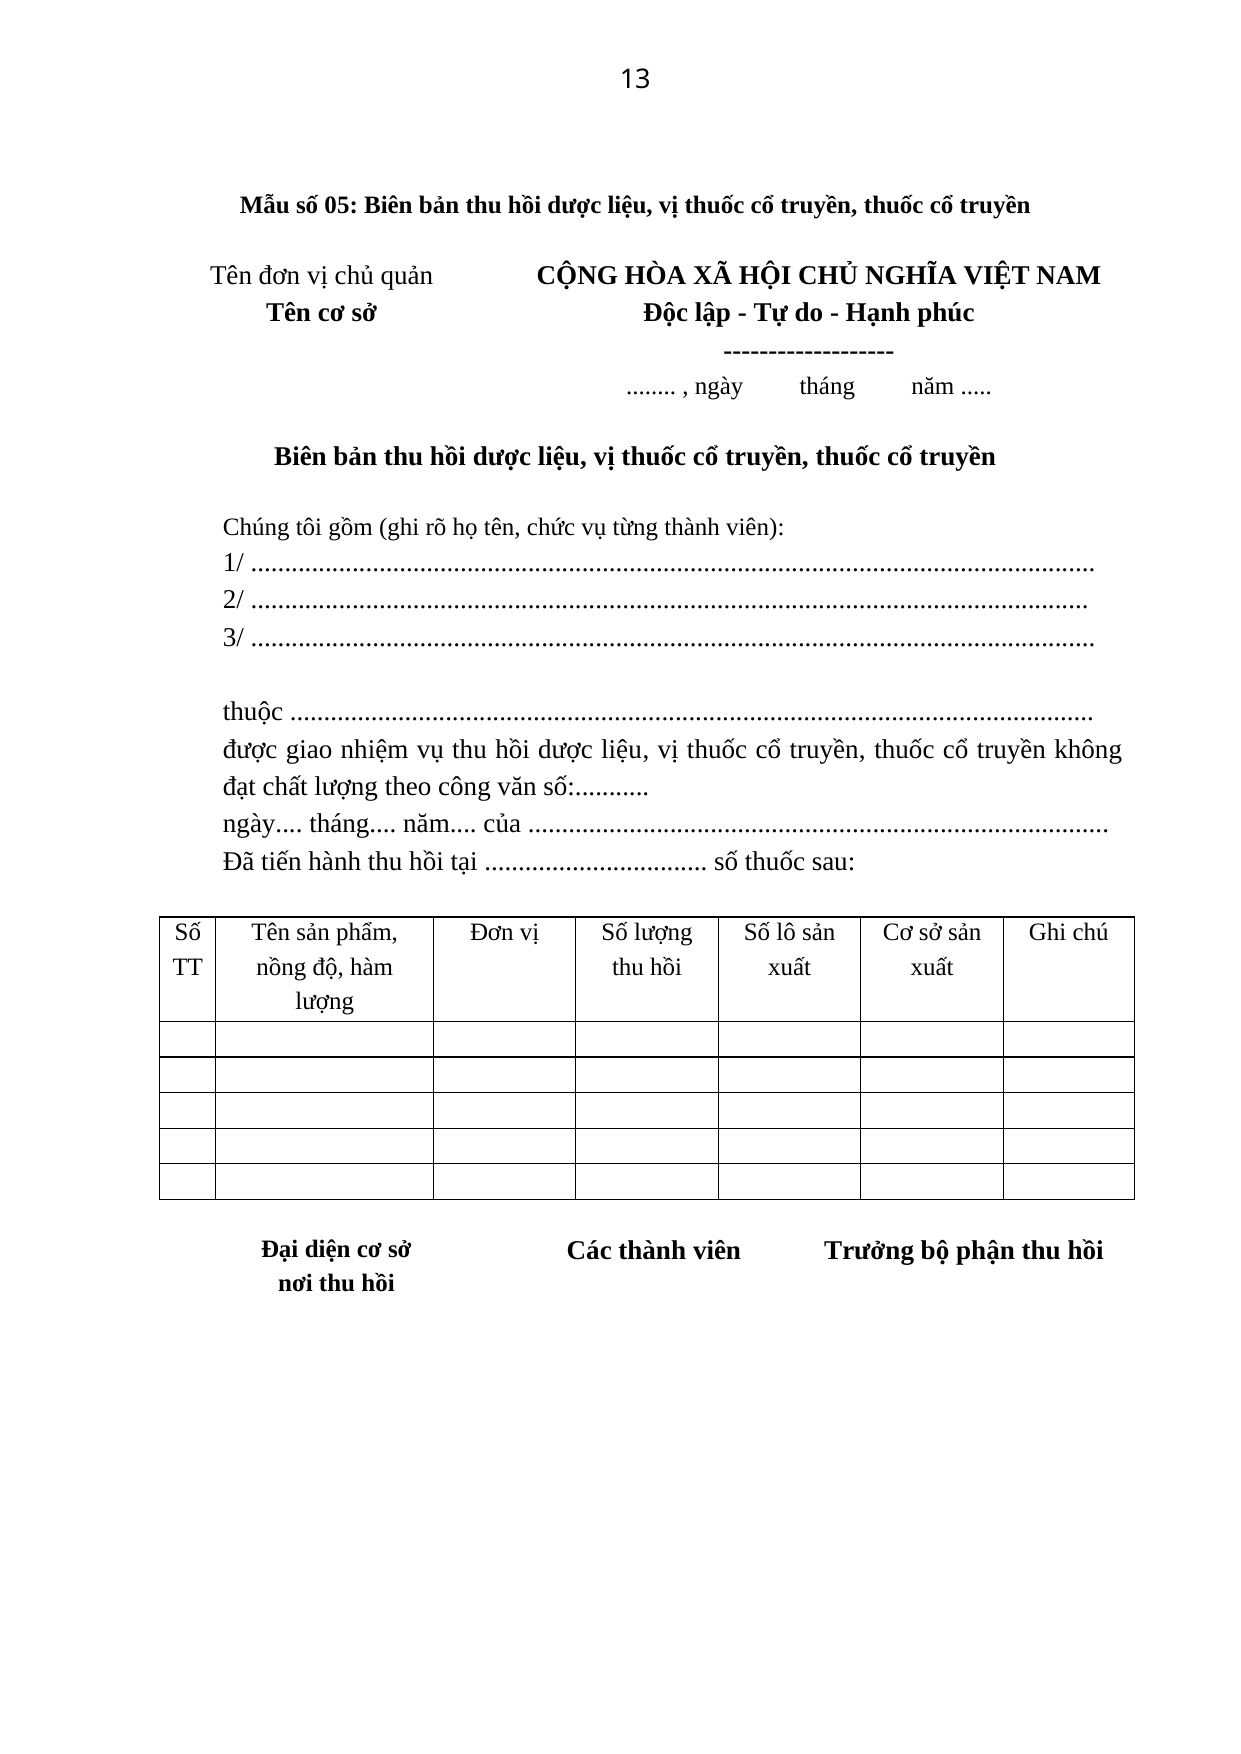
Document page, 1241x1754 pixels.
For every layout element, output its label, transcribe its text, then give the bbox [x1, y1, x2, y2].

table_cell [216, 1022, 433, 1056]
text 1/ ............................................................................................................................. [223, 546, 1122, 577]
table_cell [576, 1129, 718, 1163]
table_cell [160, 1058, 215, 1092]
table_header Tên sản phẩm, nồng độ, hàm lượng [216, 918, 433, 1021]
table_cell [160, 1129, 215, 1163]
table_header Đại diện cơ sở nơi thu hồi [159, 1234, 513, 1303]
table_cell [216, 1164, 433, 1198]
table_header Cơ sở sản xuất [861, 918, 1003, 1021]
table_cell [1004, 1093, 1134, 1127]
text ngày.... tháng.... năm.... của ...................................................................................... [223, 807, 1122, 838]
table_cell [1004, 1058, 1134, 1092]
table_cell [216, 1093, 433, 1127]
table_header CỘNG HÒA XÃ HỘI CHỦ NGHĨA VIỆT NAM Độc lập - Tự do - Hạnh phúc ------------------- ........ , ngày tháng năm ..... [484, 259, 1133, 406]
table_cell [434, 1164, 575, 1198]
table_cell [434, 1058, 575, 1092]
table_cell [1004, 1129, 1134, 1163]
table_cell [861, 1129, 1003, 1163]
text được giao nhiệm vụ thu hồi dược liệu, vị thuốc cổ truyền, thuốc cổ truyền không đạt chất lượng theo công văn số:........... [223, 733, 1122, 801]
text 2/ ............................................................................................................................ [223, 584, 1122, 615]
text thuộc ....................................................................................................................... [223, 696, 1122, 727]
table_cell [861, 1093, 1003, 1127]
table_cell [1004, 1022, 1134, 1056]
table_header Số lô sản xuất [719, 918, 860, 1021]
table_header Tên đơn vị chủ quản Tên cơ sở [159, 259, 484, 406]
table_cell [861, 1164, 1003, 1198]
table_header Số lượng thu hồi [576, 918, 718, 1021]
table_cell [719, 1022, 860, 1056]
table_cell [160, 1164, 215, 1198]
table_header Các thành viên [513, 1234, 794, 1303]
table_cell [861, 1058, 1003, 1092]
table_cell [719, 1164, 860, 1198]
table_header Đơn vị [434, 918, 575, 1021]
table_cell [434, 1022, 575, 1056]
table_header Số TT [160, 918, 215, 1021]
table_cell [719, 1129, 860, 1163]
table_header Trưởng bộ phận thu hồi [794, 1234, 1133, 1303]
table_cell [576, 1164, 718, 1198]
text Chúng tôi gồm (ghi rõ họ tên, chức vụ từng thành viên): [223, 512, 1122, 541]
table_cell [434, 1129, 575, 1163]
table_cell [216, 1058, 433, 1092]
subtitle Biên bản thu hồi dược liệu, vị thuốc cổ truyền, thuốc cổ truyền [148, 440, 1122, 471]
table_cell [1004, 1164, 1134, 1198]
table_header Ghi chú [1004, 918, 1134, 1021]
table_cell [576, 1058, 718, 1092]
table_cell [861, 1022, 1003, 1056]
table_cell [719, 1058, 860, 1092]
table_cell [160, 1093, 215, 1127]
table_cell [216, 1129, 433, 1163]
text 3/ ............................................................................................................................. [223, 621, 1122, 652]
table_cell [160, 1022, 215, 1056]
table_cell [434, 1093, 575, 1127]
text Mẫu số 05: Biên bản thu hồi dược liệu, vị thuốc cổ truyền, thuốc cổ truyền [148, 190, 1122, 219]
text Đã tiến hành thu hồi tại ................................. số thuốc sau: [223, 845, 1122, 876]
table_cell [576, 1093, 718, 1127]
table_cell [719, 1093, 860, 1127]
table_cell [576, 1022, 718, 1056]
